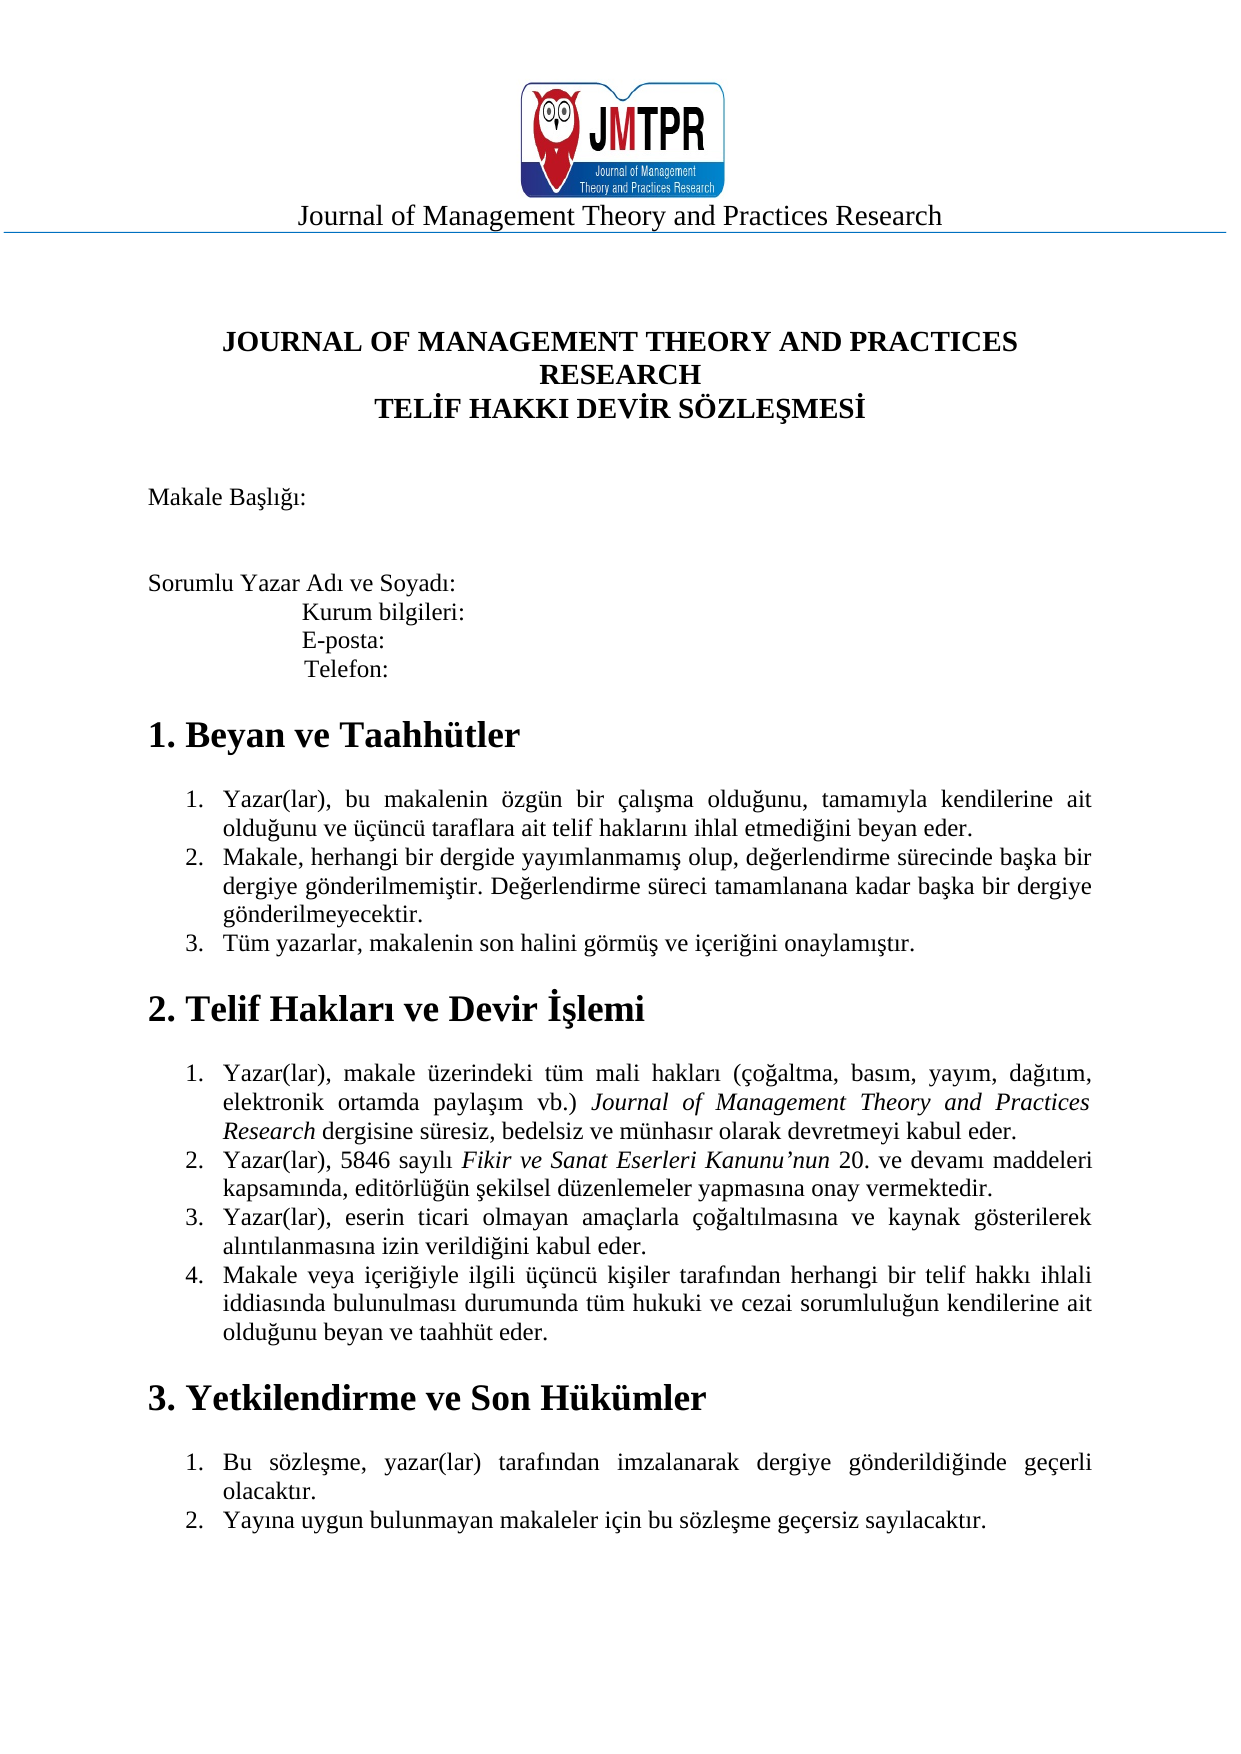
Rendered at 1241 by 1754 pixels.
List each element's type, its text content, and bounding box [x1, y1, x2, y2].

text 2. Telif Hakları ve Devir İşlemi [148, 986, 1093, 1029]
text JOURNAL OF MANAGEMENT THEORY AND PRACTICES RESEARCH [148, 324, 1093, 391]
list Makale, herhangi bir dergide yayımlanmamış olup, değerlendirme sürecinde başka bir dergiye gönderilmemiştir. Değerlendirme süreci tamamlanana kadar başka bir dergiye gönderilmeyecektir. [185, 842, 1093, 928]
text Makale Başlığı: [148, 482, 1093, 511]
list Yazar(lar), 5846 sayılı Fikir ve Sanat Eserleri Kanunu’nun 20. ve devamı maddeleri kapsamında, editörlüğün şekilsel düzenlemeler yapmasına onay vermektedir. [185, 1145, 1093, 1202]
text TELİF HAKKI DEVİR SÖZLEŞMESİ [148, 391, 1093, 424]
list Tüm yazarlar, makalenin son halini görmüş ve içeriğini onaylamıştır. [185, 928, 1093, 957]
text Kurum bilgileri: [295, 597, 1093, 626]
list Bu sözleşme, yazar(lar) tarafından imzalanarak dergiye gönderildiğinde geçerli olacaktır. [185, 1447, 1093, 1505]
list Yazar(lar), bu makalenin özgün bir çalışma olduğunu, tamamıyla kendilerine ait olduğunu ve üçüncü taraflara ait telif haklarını ihlal etmediğini beyan eder. [185, 784, 1093, 842]
list Yayına uygun bulunmayan makaleler için bu sözleşme geçersiz sayılacaktır. [185, 1505, 1093, 1534]
list Yazar(lar), eserin ticari olmayan amaçlarla çoğaltılmasına ve kaynak gösterilerek alıntılanmasına izin verildiğini kabul eder. [185, 1202, 1093, 1260]
list Yazar(lar), makale üzerindeki tüm mali hakları (çoğaltma, basım, yayım, dağıtım, elektronik ortamda paylaşım vb.) Journal of Management Theory and Practices Research dergisine süresiz, bedelsiz ve münhasır olarak devretmeyi kabul eder. [185, 1058, 1093, 1145]
text Sorumlu Yazar Adı ve Soyadı: [148, 568, 1093, 597]
list Makale veya içeriğiyle ilgili üçüncü kişiler tarafından herhangi bir telif hakkı ihlali iddiasında bulunulması durumunda tüm hukuki ve cezai sorumluluğun kendilerine ait olduğunu beyan ve taahhüt eder. [185, 1260, 1093, 1346]
text 1. Beyan ve Taahhütler [148, 712, 1093, 755]
picture [508, 73, 732, 199]
text E-posta: [222, 626, 1093, 654]
text Telefon: [148, 654, 1093, 683]
text 3. Yetkilendirme ve Son Hükümler [148, 1375, 1093, 1418]
